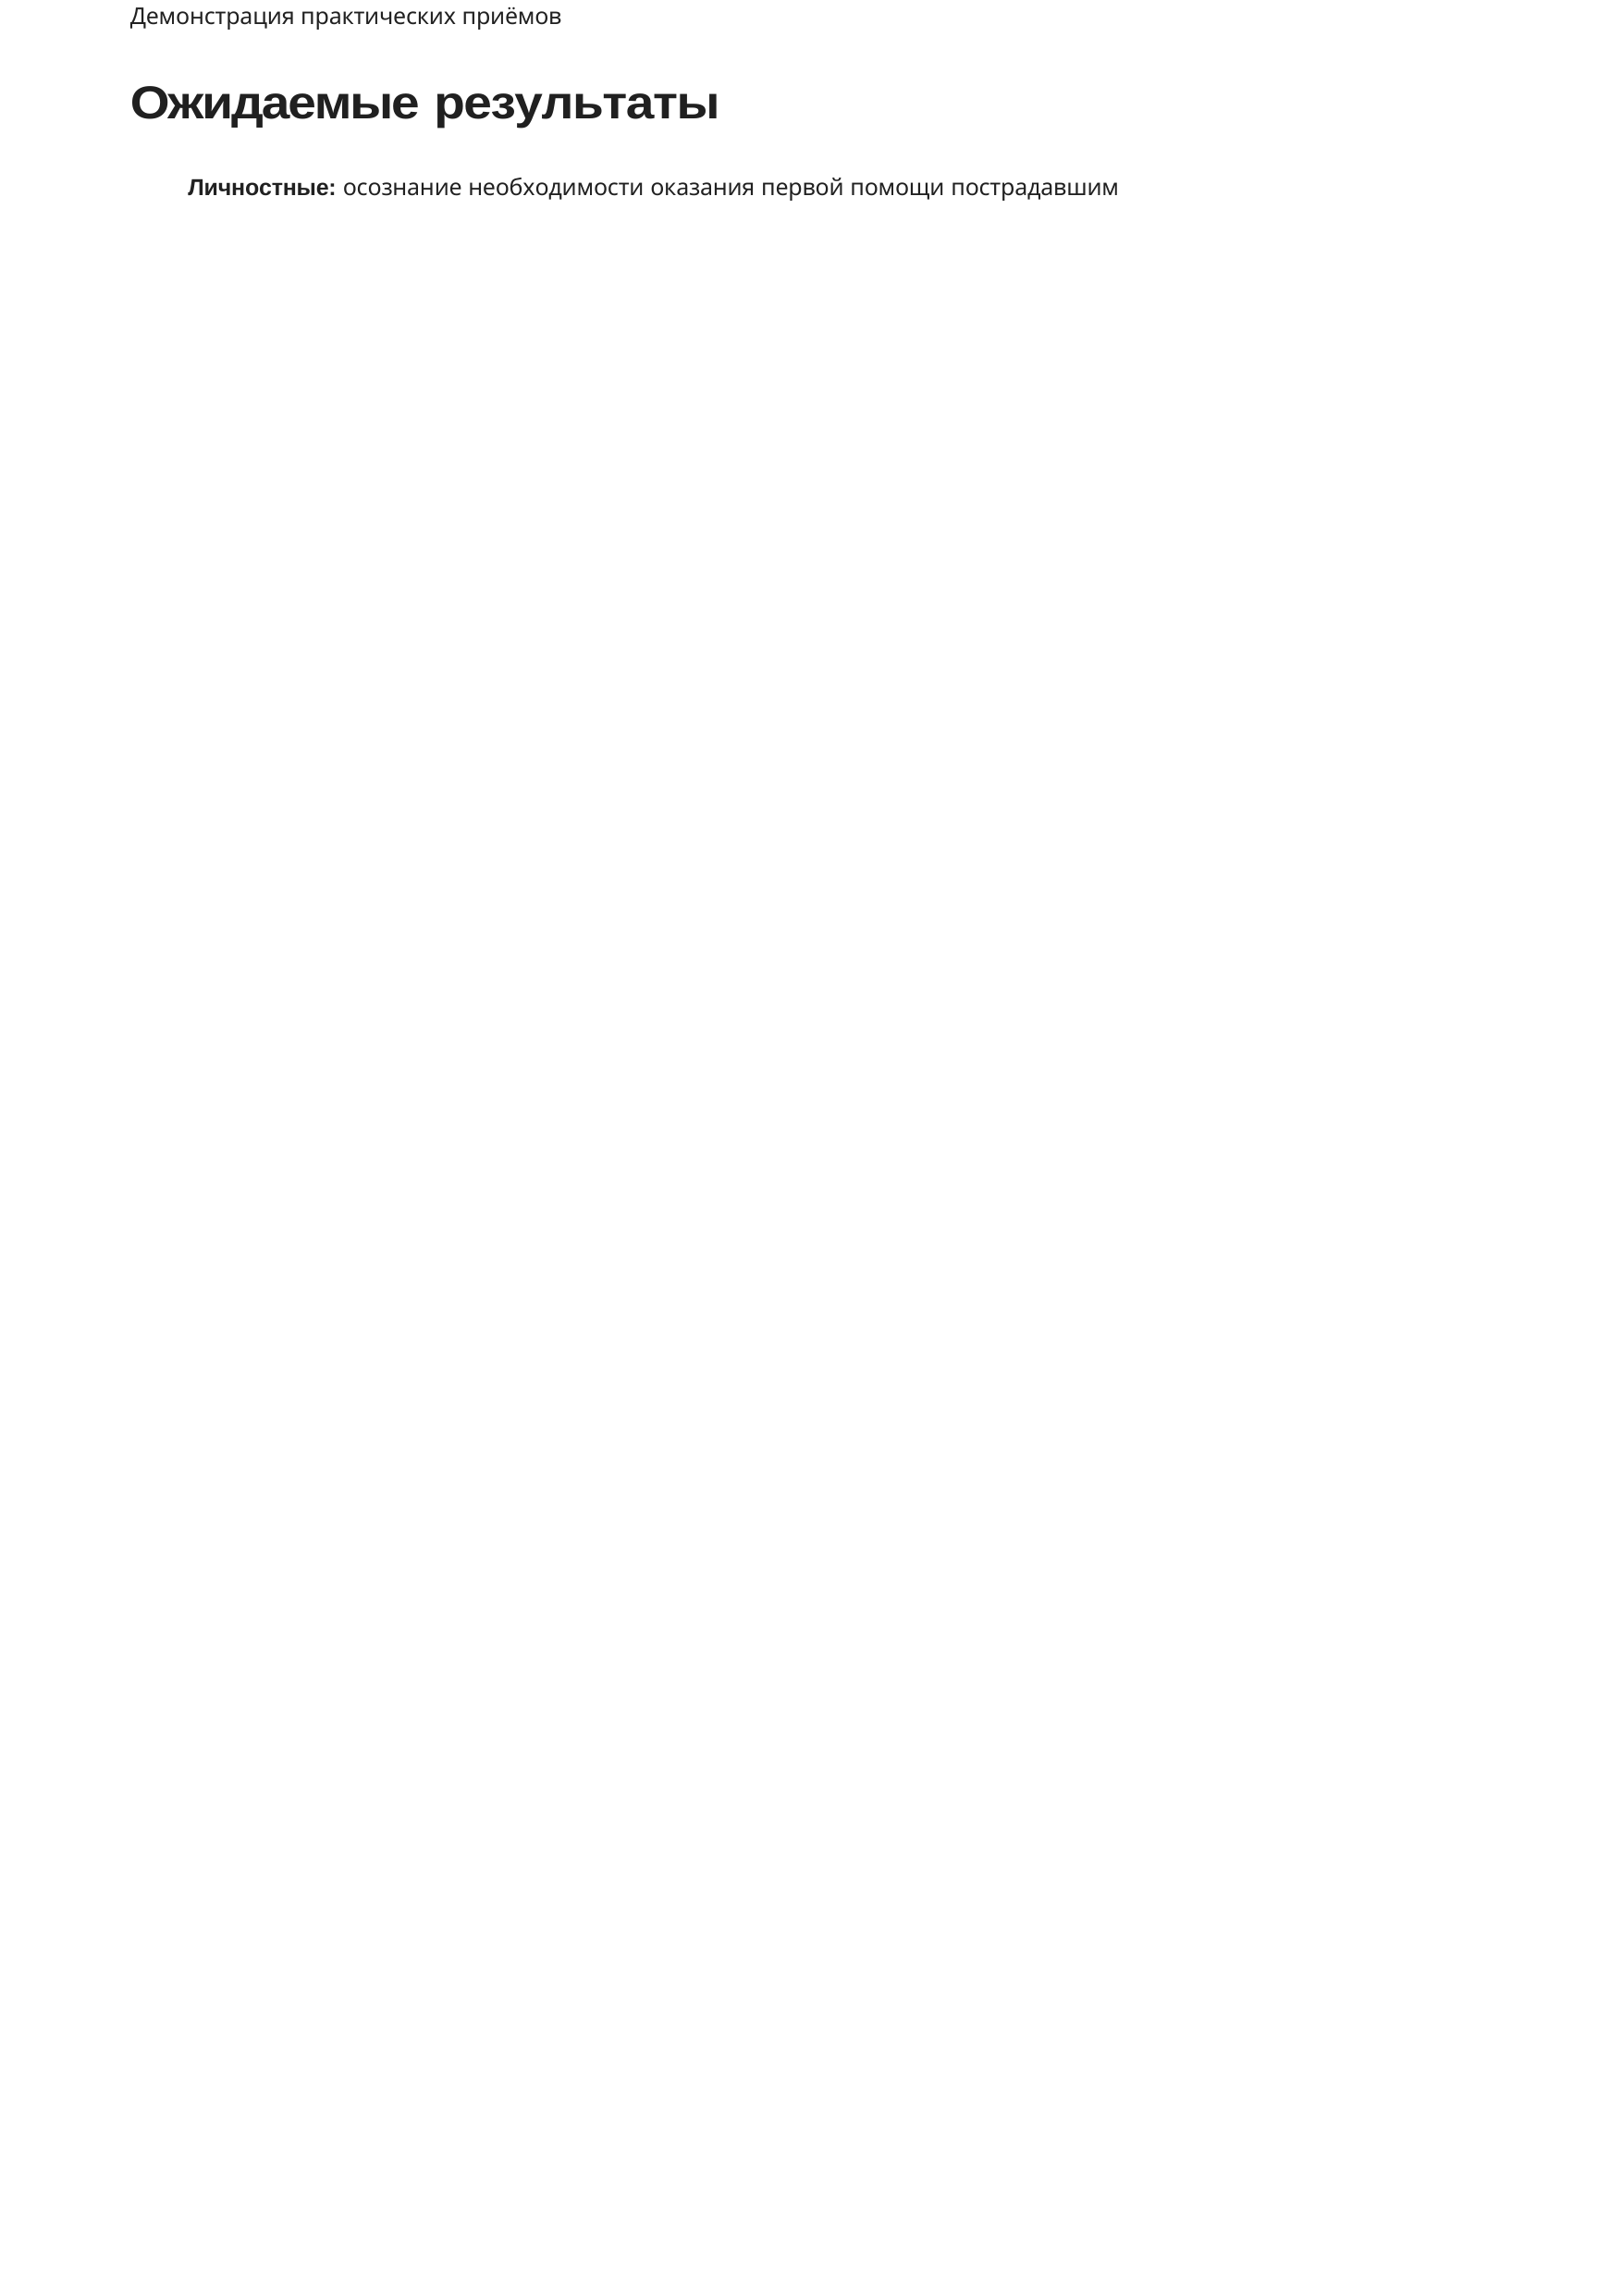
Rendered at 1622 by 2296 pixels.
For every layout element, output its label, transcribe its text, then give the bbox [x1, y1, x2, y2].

text Личностные: осознание необходимости оказания первой помощи пострадавшим [188, 170, 1622, 203]
text Демонстрация практических приёмов [130, 0, 1622, 31]
subtitle Ожидаемые результаты [130, 75, 1622, 129]
